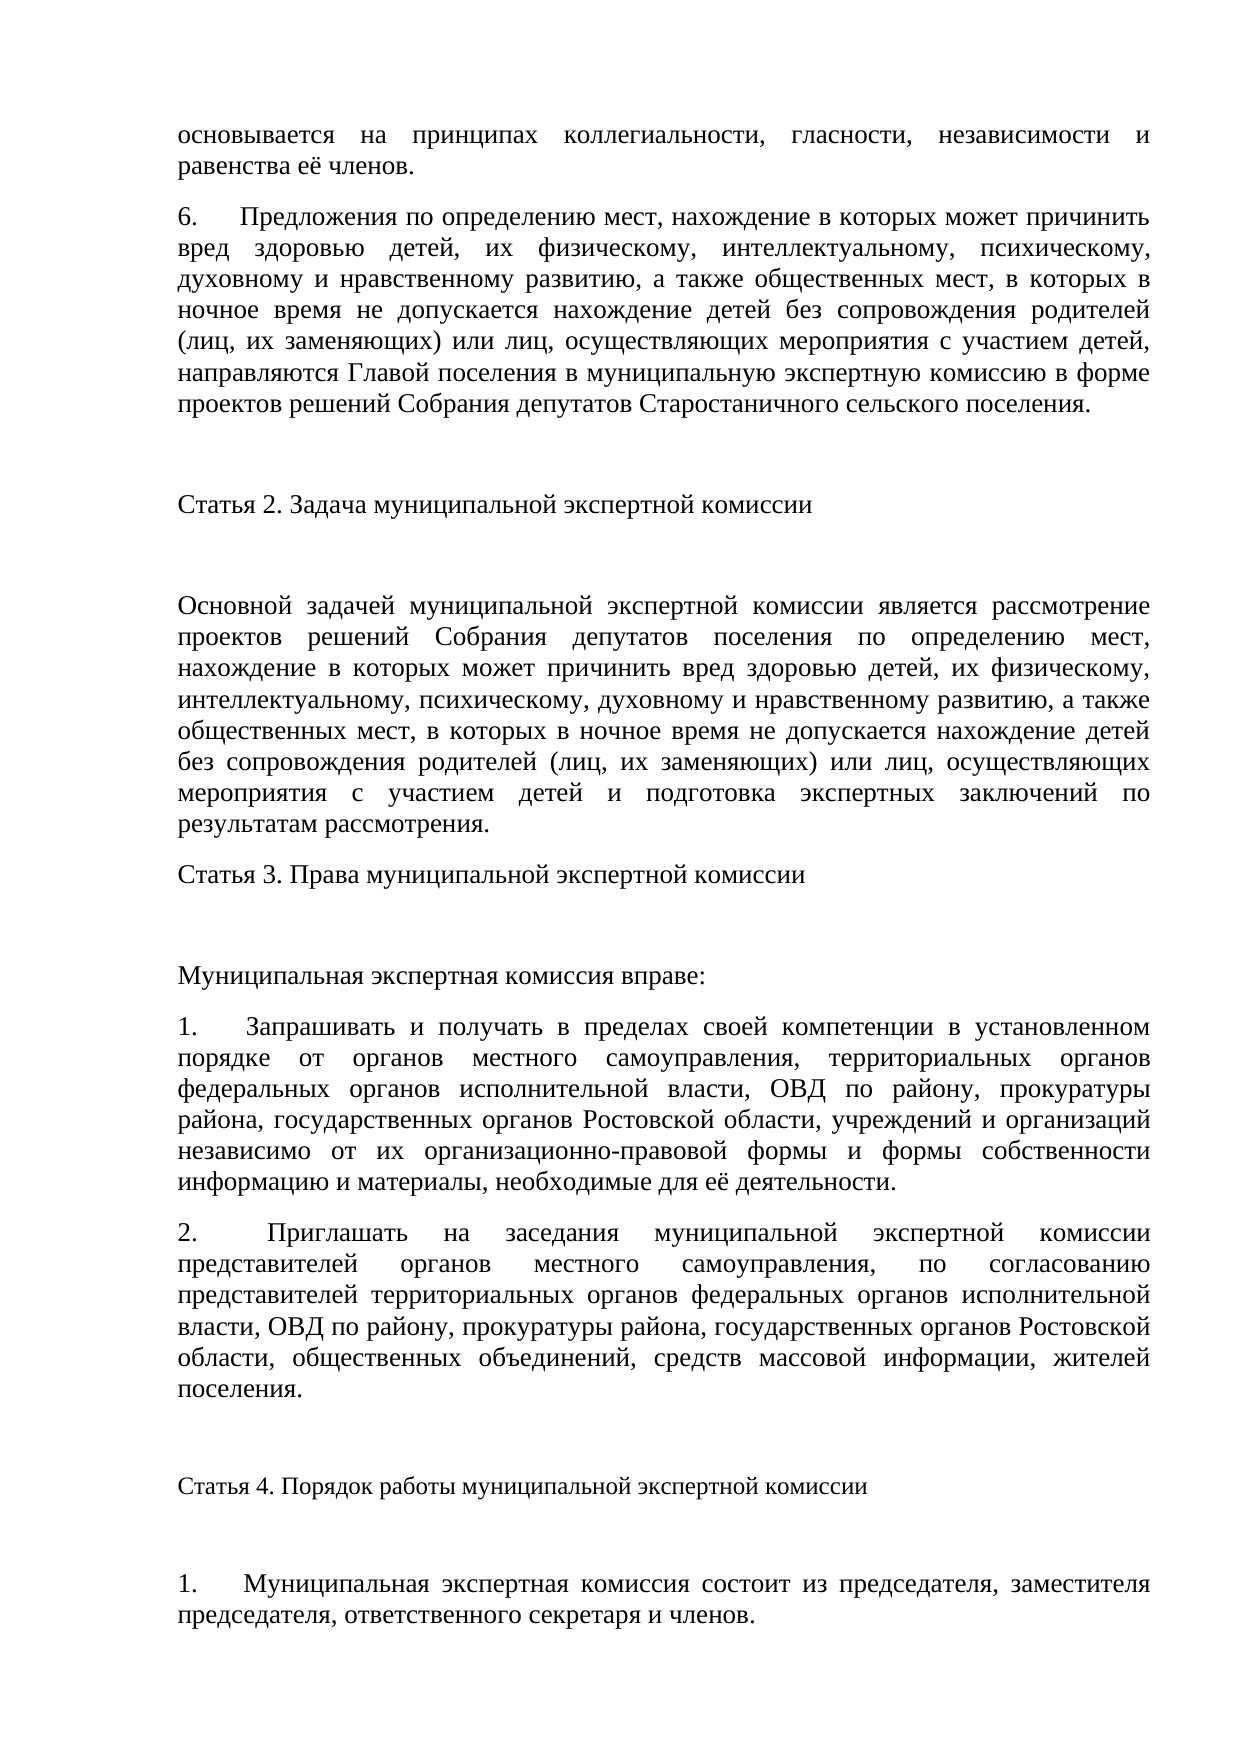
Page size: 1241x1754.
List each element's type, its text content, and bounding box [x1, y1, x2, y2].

text Статья 3. Права муниципальной экспертной комиссии [177, 858, 1152, 889]
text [177, 118, 1152, 180]
text Статья 2. Задача муниципальной экспертной комиссии [177, 488, 1152, 519]
text 1. Запрашивать и получать в пределах своей компетенции в установленном порядке от органов местного самоуправления, территориальных органов федеральных органов исполнительной власти, ОВД по району, прокуратуры района, государственных органов Ростовской области, учреждений и организаций независимо от их организационно-правовой формы и формы собственности информацию и материалы, необходимые для её деятельности. [177, 1010, 1152, 1197]
text Основной задачей муниципальной экспертной комиссии является рассмотрение проектов решений Собрания депутатов поселения по определению мест, нахождение в которых может причинить вред здоровью детей, их физическому, интеллектуальному, психическому, духовному и нравственному развитию, а также общественных мест, в которых в ночное время не допускается нахождение детей без сопровождения родителей (лиц, их заменяющих) или лиц, осуществляющих мероприятия с участием детей и подготовка экспертных заключений по результатам рассмотрения. [177, 589, 1152, 838]
text Статья 4. Порядок работы муниципальной экспертной комиссии [177, 1471, 1152, 1499]
text 2. Приглашать на заседания муниципальной экспертной комиссии представителей органов местного самоуправления, по согласованию представителей территориальных органов федеральных органов исполнительной власти, ОВД по району, прокуратуры района, государственных органов Ростовской области, общественных объединений, средств массовой информации, жителей поселения. [177, 1216, 1152, 1403]
text 1. Муниципальная экспертная комиссия состоит из председателя, заместителя председателя, ответственного секретаря и членов. [177, 1567, 1152, 1629]
text Муниципальная экспертная комиссия вправе: [177, 959, 1152, 990]
text 6. Предложения по определению мест, нахождение в которых может причинить вред здоровью детей, их физическому, интеллектуальному, психическому, духовному и нравственному развитию, а также общественных мест, в которых в ночное время не допускается нахождение детей без сопровождения родителей (лиц, их заменяющих) или лиц, осуществляющих мероприятия с участием детей, направляются Главой поселения в муниципальную экспертную комиссию в форме проектов решений Собрания депутатов Старостаничного сельского поселения. [177, 200, 1152, 418]
